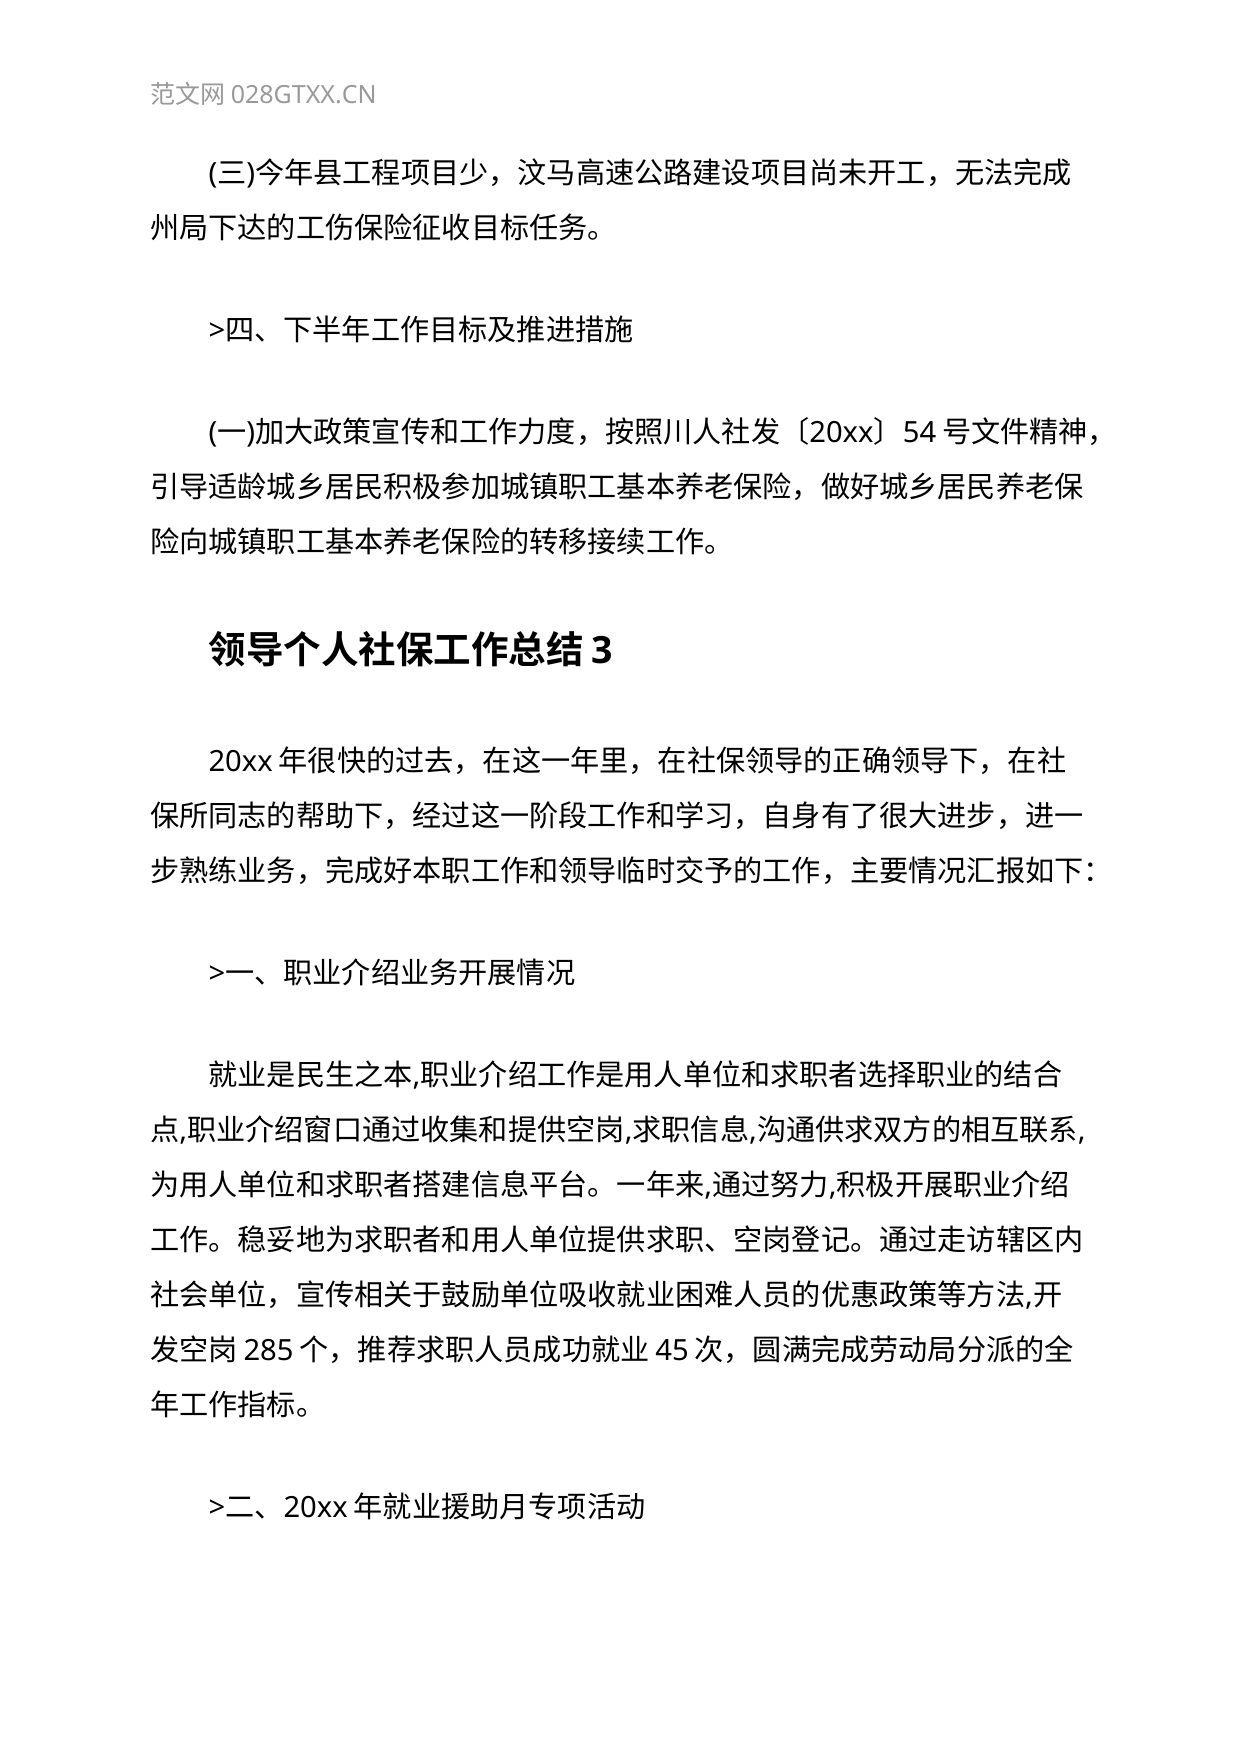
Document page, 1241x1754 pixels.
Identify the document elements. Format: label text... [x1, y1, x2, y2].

text 就业是民生之本,职业介绍工作是用人单位和求职者选择职业的结合点,职业介绍窗口通过收集和提供空岗,求职信息,沟通供求双方的相互联系,为用人单位和求职者搭建信息平台。一年来,通过努力,积极开展职业介绍工作。稳妥地为求职者和用人单位提供求职、空岗登记。通过走访辖区内社会单位，宣传相关于鼓励单位吸收就业困难人员的优惠政策等方法,开发空岗285个，推荐求职人员成功就业45次，圆满完成劳动局分派的全年工作指标。 [150, 1052, 1090, 1424]
text 领导个人社保工作总结3 [150, 620, 1090, 675]
text >四、下半年工作目标及推进措施 [150, 307, 1090, 349]
text >二、20xx年就业援助月专项活动 [150, 1483, 1090, 1526]
text >一、职业介绍业务开展情况 [150, 950, 1090, 992]
text (一)加大政策宣传和工作力度，按照川人社发〔20xx〕54号文件精神，引导适龄城乡居民积极参加城镇职工基本养老保险，做好城乡居民养老保险向城镇职工基本养老保险的转移接续工作。 [150, 409, 1090, 561]
text (三)今年县工程项目少，汶马高速公路建设项目尚未开工，无法完成州局下达的工伤保险征收目标任务。 [150, 150, 1090, 247]
text 20xx年很快的过去，在这一年里，在社保领导的正确领导下，在社保所同志的帮助下，经过这一阶段工作和学习，自身有了很大进步，进一步熟练业务，完成好本职工作和领导临时交予的工作，主要情况汇报如下： [150, 738, 1090, 890]
